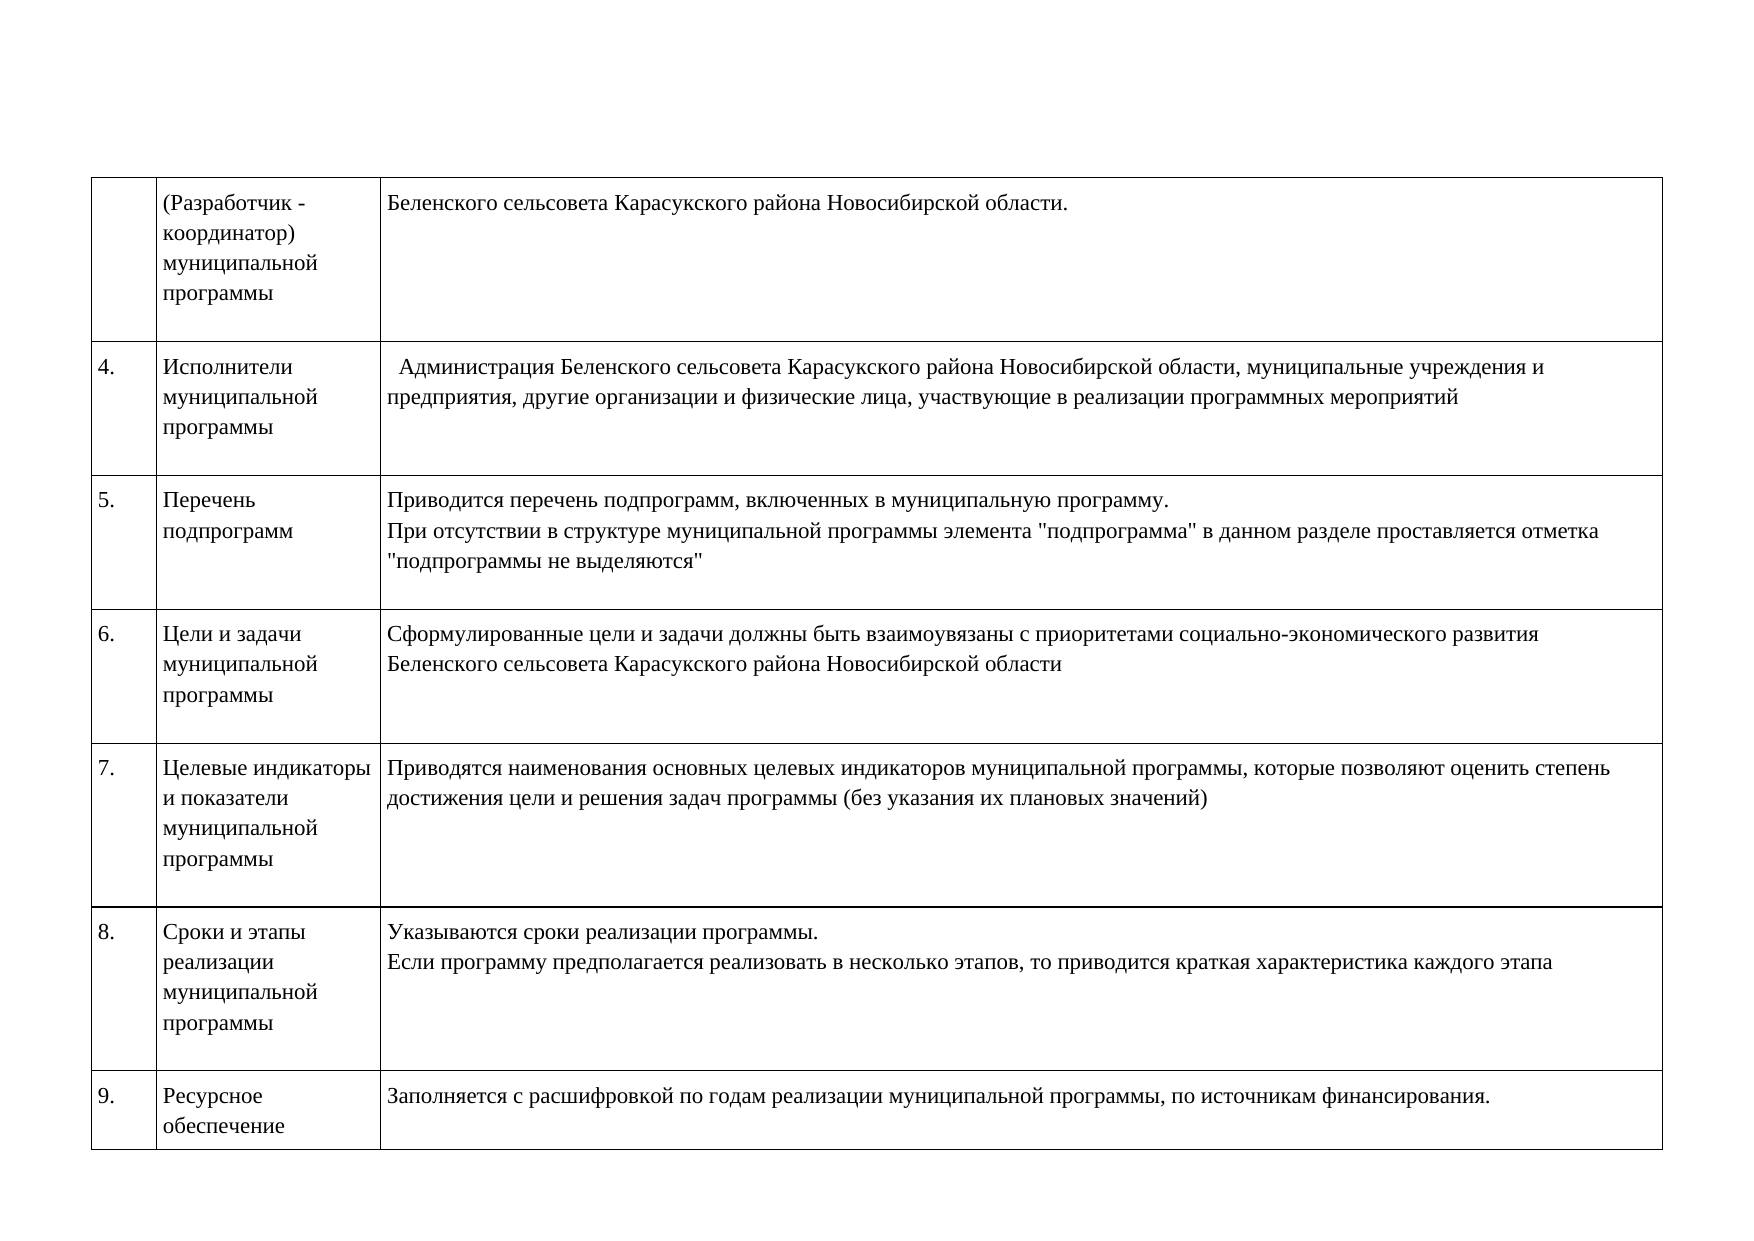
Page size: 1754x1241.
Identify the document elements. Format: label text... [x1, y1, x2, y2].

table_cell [381, 1071, 1662, 1149]
table_cell Сроки и этапы реализации муниципальной программы [157, 908, 380, 1070]
table_cell Исполнители муниципальной программы [157, 342, 380, 475]
table_cell Перечень подпрограмм [157, 476, 380, 609]
table_cell 8. [92, 908, 156, 1070]
table_cell Сформулированные цели и задачи должны быть взаимоувязаны с приоритетами социально-экономического развития Беленского сельсовета Карасукского района Новосибирской области [381, 610, 1662, 742]
table_cell Указываются сроки реализации программы. Если программу предполагается реализовать в несколько этапов, то приводится краткая характеристика каждого этапа [381, 908, 1662, 1070]
table_cell 7. [92, 744, 156, 906]
table_cell Приводятся наименования основных целевых индикаторов муниципальной программы, которые позволяют оценить степень достижения цели и решения задач программы (без указания их плановых значений) [381, 744, 1662, 906]
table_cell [157, 178, 380, 341]
table_cell 5. [92, 476, 156, 609]
table_cell 4. [92, 342, 156, 475]
table_cell Приводится перечень подпрограмм, включенных в муниципальную программу. При отсутствии в структуре муниципальной программы элемента "подпрограмма" в данном разделе проставляется отметка "подпрограммы не выделяются" [381, 476, 1662, 609]
table_cell 6. [92, 610, 156, 742]
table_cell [157, 1071, 380, 1149]
table_cell 3. [92, 178, 156, 341]
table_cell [381, 178, 1662, 341]
table_cell Администрация Беленского сельсовета Карасукского района Новосибирской области, муниципальные учреждения и предприятия, другие организации и физические лица, участвующие в реализации программных мероприятий [381, 342, 1662, 475]
table_cell 9. [92, 1071, 156, 1149]
table_cell Цели и задачи муниципальной программы [157, 610, 380, 742]
table_cell Целевые индикаторы и показатели муниципальной программы [157, 744, 380, 906]
